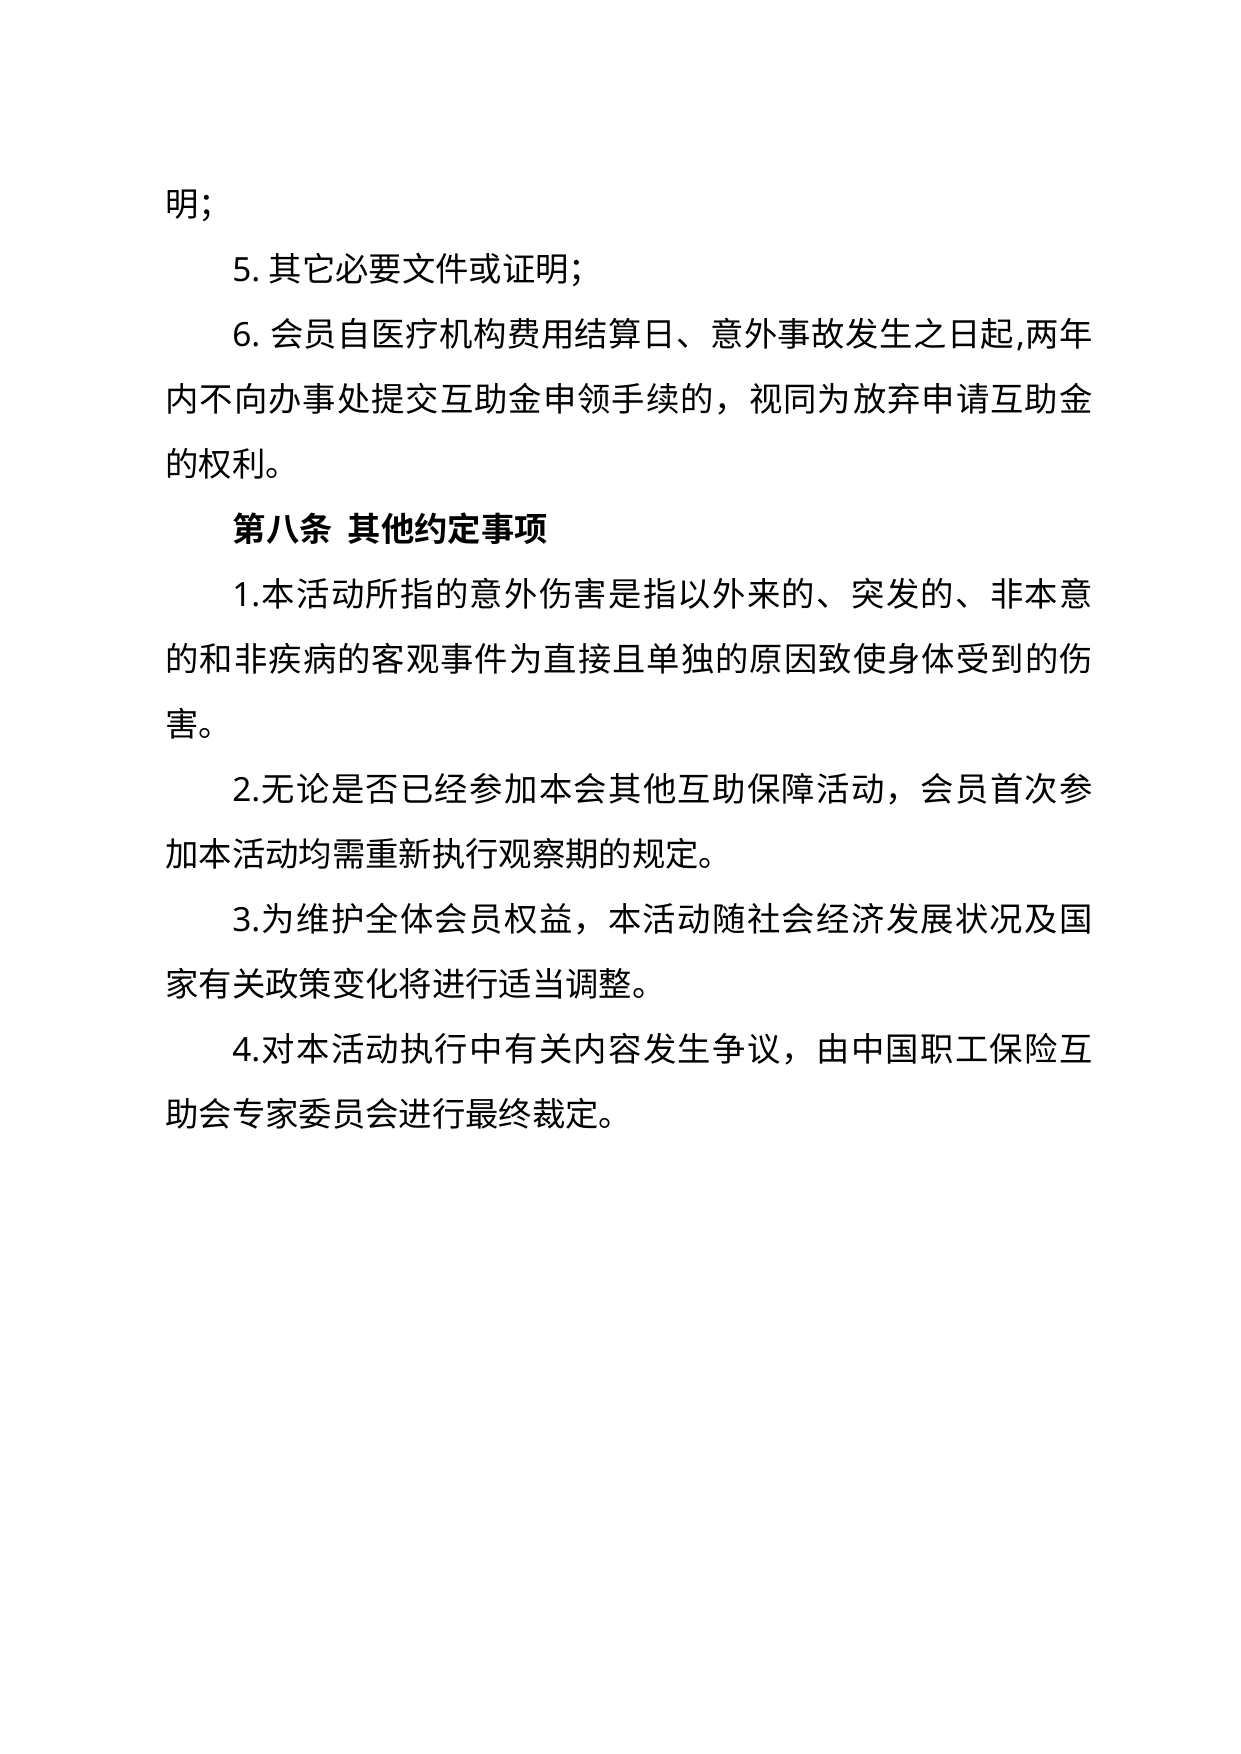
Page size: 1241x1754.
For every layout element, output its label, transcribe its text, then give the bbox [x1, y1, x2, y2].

text 第八条 其他约定事项 [165, 495, 1092, 560]
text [165, 170, 1092, 235]
text 4.对本活动执行中有关内容发生争议，由中国职工保险互助会专家委员会进行最终裁定。 [165, 1015, 1092, 1145]
text 3.为维护全体会员权益，本活动随社会经济发展状况及国家有关政策变化将进行适当调整。 [165, 885, 1092, 1015]
text 1.本活动所指的意外伤害是指以外来的、突发的、非本意的和非疾病的客观事件为直接且单独的原因致使身体受到的伤害。 [165, 560, 1092, 755]
text 2.无论是否已经参加本会其他互助保障活动，会员首次参加本活动均需重新执行观察期的规定。 [165, 755, 1092, 885]
text 5. 其它必要文件或证明； [165, 235, 1092, 300]
text 6. 会员自医疗机构费用结算日、意外事故发生之日起,两年内不向办事处提交互助金申领手续的，视同为放弃申请互助金的权利。 [165, 300, 1092, 495]
